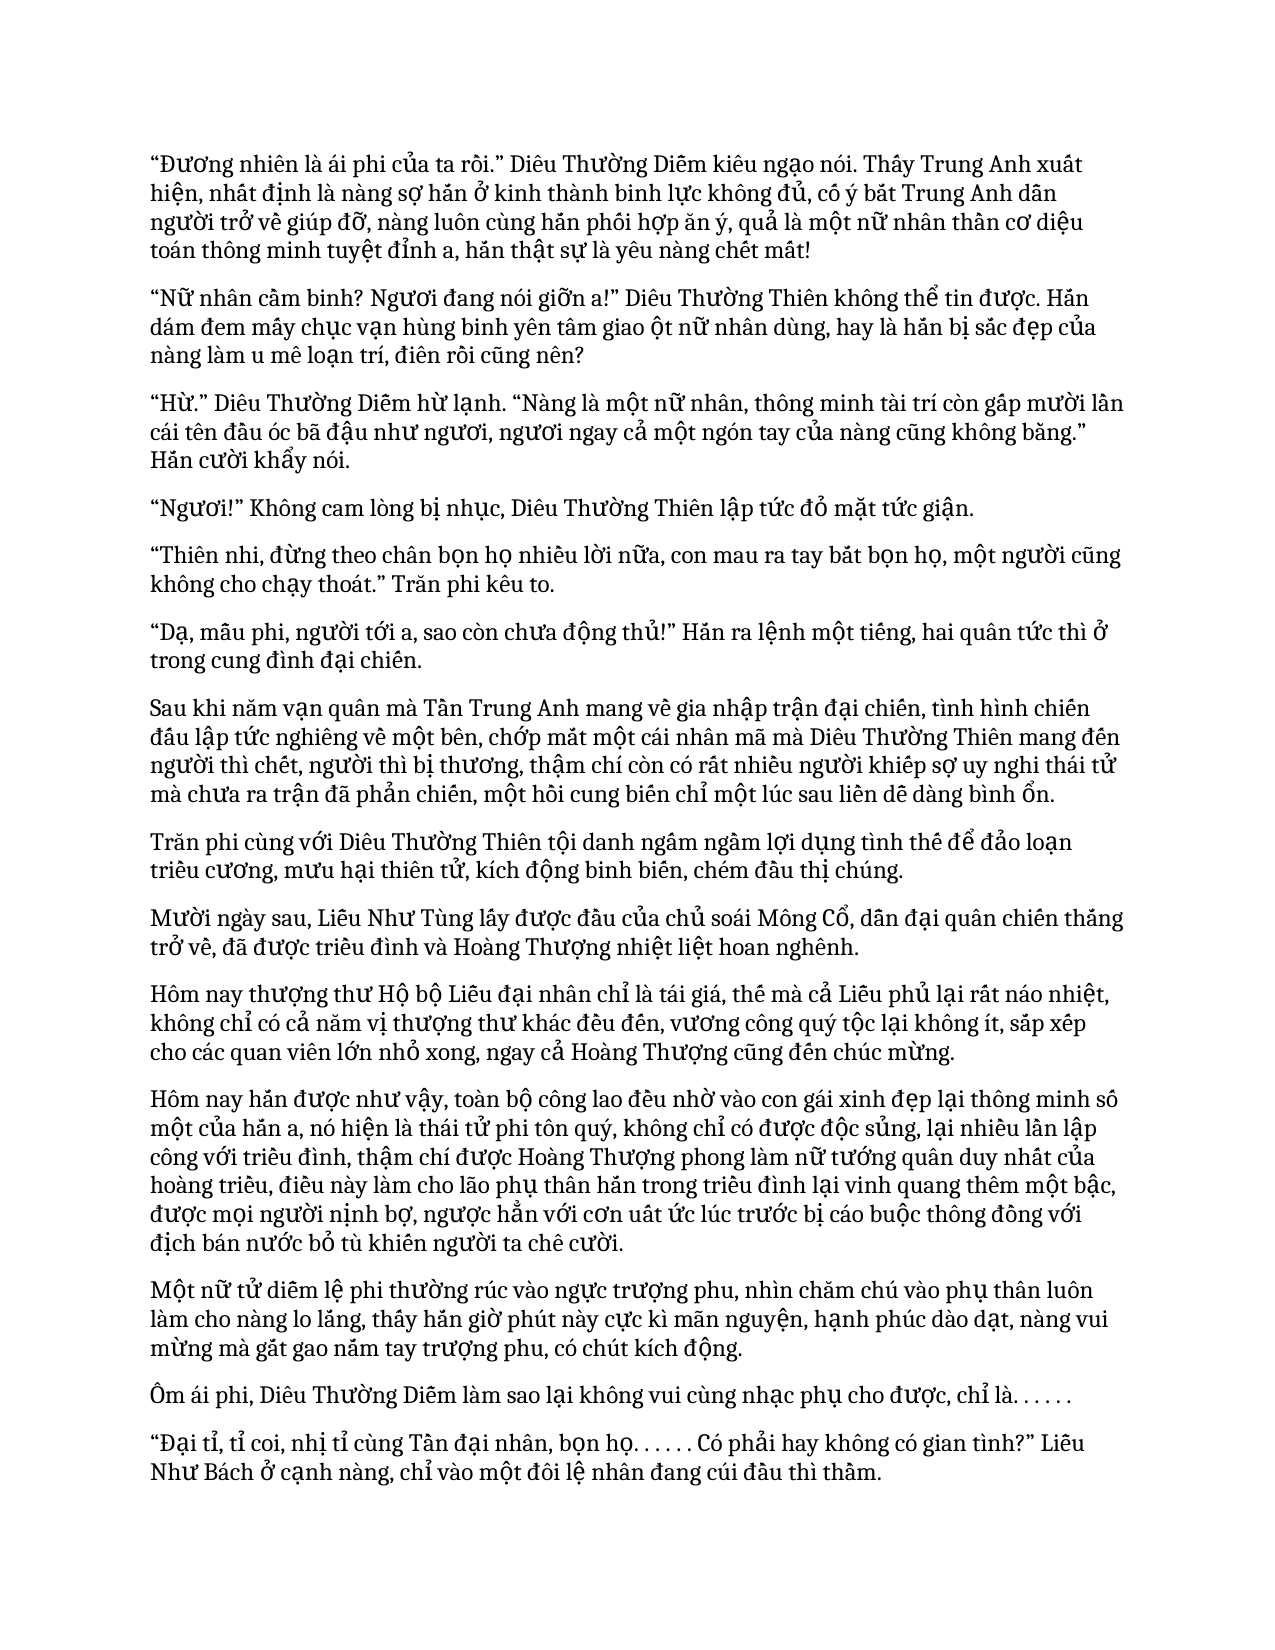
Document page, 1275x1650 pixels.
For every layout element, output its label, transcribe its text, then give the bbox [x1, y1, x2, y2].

text “Thiên nhi, đừng theo chân bọn họ nhiều lời nữa, con mau ra tay bắt bọn họ, một người cũng không cho chạy thoát.” Trăn phi kêu to. [150, 541, 1125, 599]
text Sau khi năm vạn quân mà Tần Trung Anh mang về gia nhập trận đại chiến, tình hình chiến đấu lập tức nghiêng về một bên, chớp mắt một cái nhân mã mà Diêu Thường Thiên mang đến người thì chết, người thì bị thương, thậm chí còn có rất nhiều người khiếp sợ uy nghi thái tử mà chưa ra trận đã phản chiến, một hồi cung biến chỉ một lúc sau liền dễ dàng bình ổn. [150, 694, 1125, 809]
text Trăn phi cùng với Diêu Thường Thiên tội danh ngấm ngầm lợi dụng tình thế để đảo loạn triều cương, mưu hại thiên tử, kích động binh biến, chém đầu thị chúng. [150, 827, 1125, 885]
text “Hừ.” Diêu Thường Diễm hừ lạnh. “Nàng là một nữ nhân, thông minh tài trí còn gấp mười lần cái tên đầu óc bã đậu như ngươi, ngươi ngay cả một ngón tay của nàng cũng không bằng.” Hắn cười khẩy nói. [150, 389, 1125, 475]
text Một nữ tử diễm lệ phi thường rúc vào ngực trượng phu, nhìn chăm chú vào phụ thân luôn làm cho nàng lo lắng, thấy hắn giờ phút này cực kì mãn nguyện, hạnh phúc dào dạt, nàng vui mừng mà gắt gao nắm tay trượng phu, có chút kích động. [150, 1276, 1125, 1362]
text “Đại tỉ, tỉ coi, nhị tỉ cùng Tần đại nhân, bọn họ. . . . . . Có phải hay không có gian tình?” Liễu Như Bách ở cạnh nàng, chỉ vào một đôi lệ nhân đang cúi đầu thì thầm. [150, 1429, 1125, 1486]
text “Ngươi!” Không cam lòng bị nhục, Diêu Thường Thiên lập tức đỏ mặt tức giận. [150, 494, 1125, 522]
text “Dạ, mẫu phi, người tới a, sao còn chưa động thủ!” Hắn ra lệnh một tiếng, hai quân tức thì ở trong cung đình đại chiến. [150, 617, 1125, 675]
text “Đương nhiên là ái phi của ta rồi.” Diêu Thường Diễm kiêu ngạo nói. Thấy Trung Anh xuất hiện, nhất định là nàng sợ hắn ở kinh thành binh lực không đủ, cố ý bắt Trung Anh dẫn người trở về giúp đỡ, nàng luôn cùng hắn phối hợp ăn ý, quả là một nữ nhân thần cơ diệu toán thông minh tuyệt đỉnh a, hắn thật sự là yêu nàng chết mất! [150, 150, 1125, 265]
text “Nữ nhân cầm binh? Ngươi đang nói giỡn a!” Diêu Thường Thiên không thể tin được. Hắn dám đem mấy chục vạn hùng binh yên tâm giao ột nữ nhân dùng, hay là hắn bị sắc đẹp của nàng làm u mê loạn trí, điên rồi cũng nên? [150, 284, 1125, 370]
text Mười ngày sau, Liễu Như Tùng lấy được đầu của chủ soái Mông Cổ, dẫn đại quân chiến thắng trở về, đã được triều đình và Hoàng Thượng nhiệt liệt hoan nghênh. [150, 904, 1125, 961]
text Hôm nay thượng thư Hộ bộ Liễu đại nhân chỉ là tái giá, thế mà cả Liễu phủ lại rất náo nhiệt, không chỉ có cả năm vị thượng thư khác đều đến, vương công quý tộc lại không ít, sắp xếp cho các quan viên lớn nhỏ xong, ngay cả Hoàng Thượng cũng đến chúc mừng. [150, 980, 1125, 1066]
text Hôm nay hắn được như vậy, toàn bộ công lao đều nhờ vào con gái xinh đẹp lại thông minh số một của hắn a, nó hiện là thái tử phi tôn quý, không chỉ có được độc sủng, lại nhiều lần lập công với triều đình, thậm chí được Hoàng Thượng phong làm nữ tướng quân duy nhất của hoàng triều, điều này làm cho lão phụ thân hắn trong triều đình lại vinh quang thêm một bậc, được mọi người nịnh bợ, ngược hẳn với cơn uất ức lúc trước bị cáo buộc thông đồng với địch bán nước bỏ tù khiến người ta chê cười. [150, 1085, 1125, 1257]
text Ôm ái phi, Diêu Thường Diễm làm sao lại không vui cùng nhạc phụ cho được, chỉ là. . . . . . [150, 1381, 1125, 1410]
